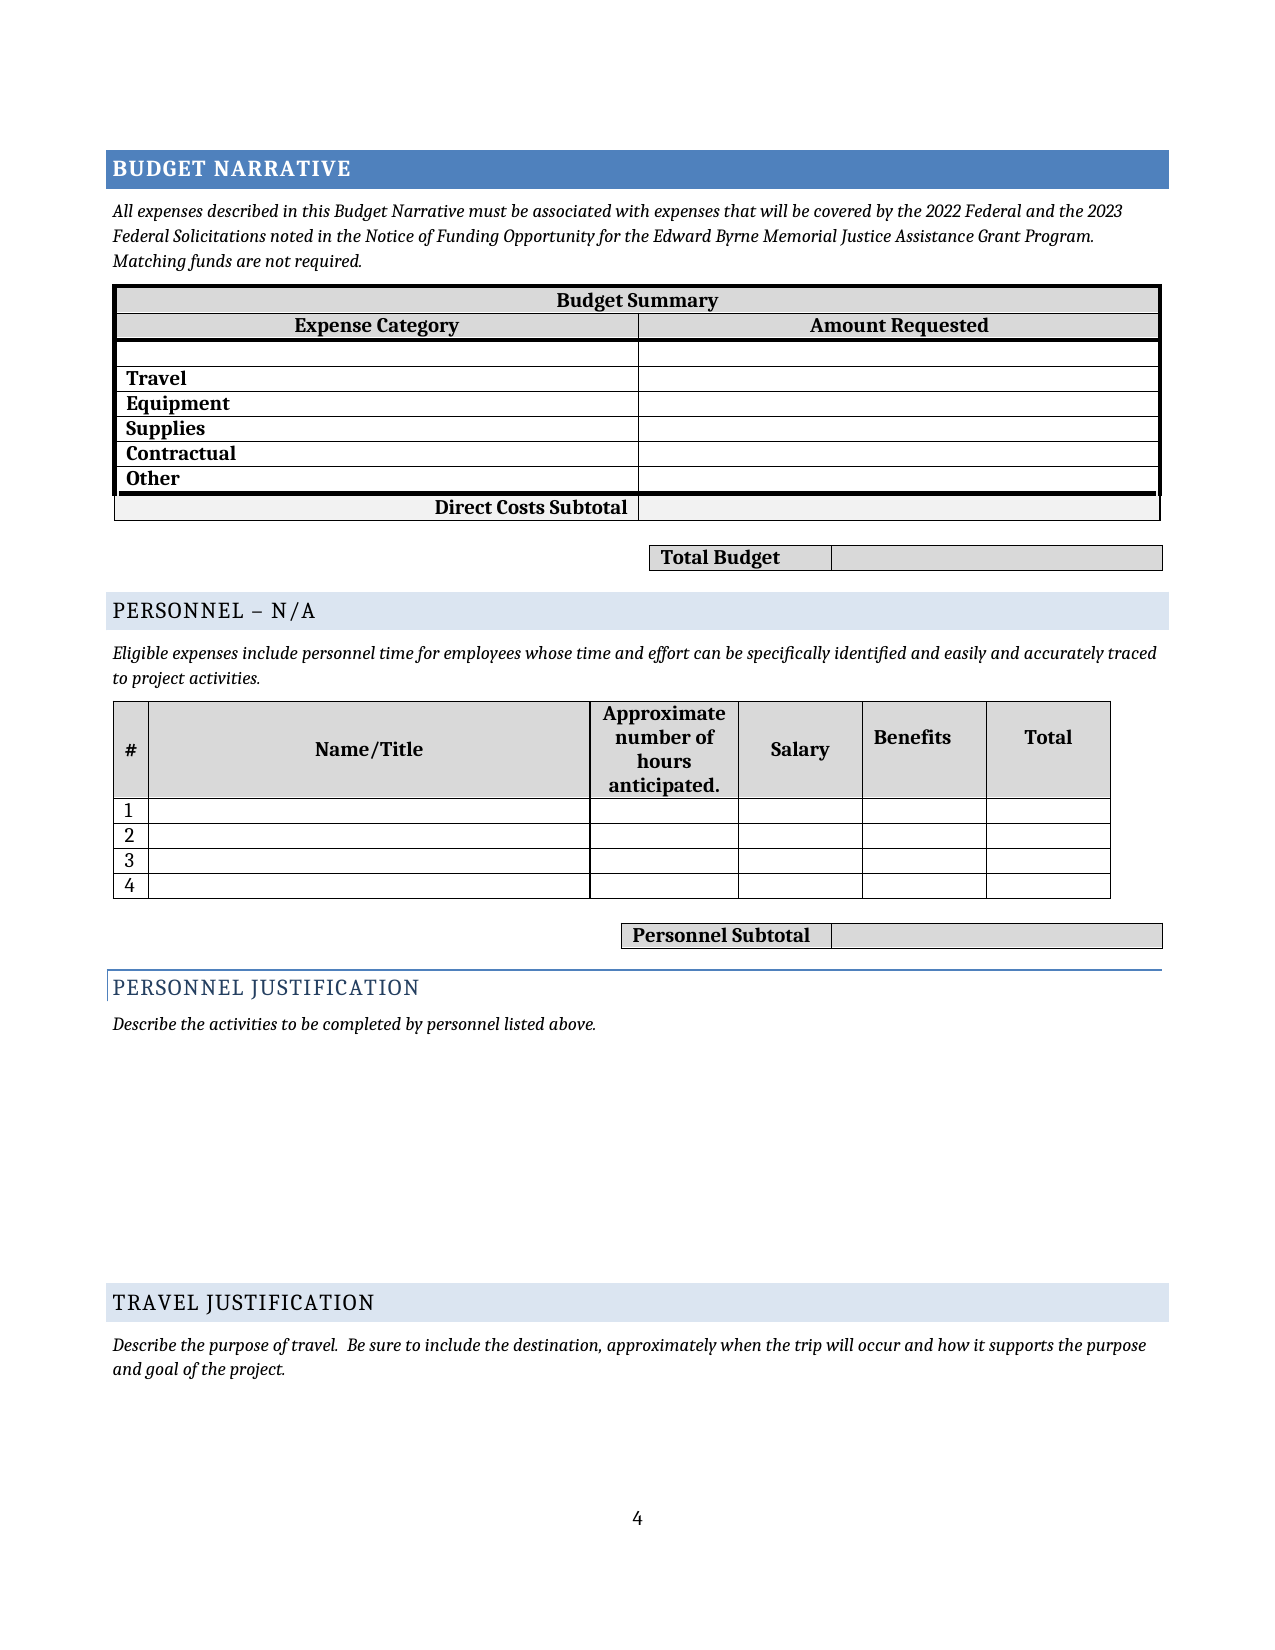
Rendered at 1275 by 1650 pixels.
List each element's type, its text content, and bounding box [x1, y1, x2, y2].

table_cell [149, 799, 589, 822]
subtitle Personnel – N/A [113, 598, 1162, 624]
table_cell [149, 824, 589, 847]
text Describe the activities to be completed by personnel listed above. [112, 1013, 1162, 1035]
table_header Approximate number of hours anticipated. [591, 702, 738, 797]
table_header Budget Summary [117, 288, 1158, 312]
table_cell [739, 849, 862, 872]
table_cell [591, 874, 738, 897]
table_cell [149, 874, 589, 897]
table_header [832, 546, 1162, 570]
table_header Name/Title [149, 702, 589, 797]
table_header # [114, 702, 148, 797]
table_cell [591, 849, 738, 872]
table_cell [639, 417, 1158, 441]
table_cell Contractual [117, 442, 638, 466]
table_cell [149, 849, 589, 872]
table_cell [639, 367, 1158, 391]
table_header [832, 924, 1162, 947]
table_cell [639, 491, 1159, 520]
table_cell Amount Requested [639, 314, 1158, 337]
table_cell [987, 874, 1110, 897]
table_cell Supplies [117, 417, 638, 441]
text Eligible expenses include personnel time for employees whose time and effort can be specifically identified and easily and accurately traced to project activities. [112, 643, 1162, 689]
table_cell [863, 799, 986, 822]
table_cell 2 [114, 824, 148, 847]
table_cell [987, 824, 1110, 847]
table_cell [739, 799, 862, 822]
subtitle Travel Justification [113, 1289, 1162, 1316]
table_cell [591, 824, 738, 847]
table_cell 1 [114, 799, 148, 822]
table_cell 4 [114, 874, 148, 897]
table_cell [739, 874, 862, 897]
table_cell [639, 342, 1158, 366]
table_cell [863, 874, 986, 897]
table_cell [863, 824, 986, 847]
table_cell [117, 342, 638, 366]
subtitle Budget Narrative [113, 156, 1162, 183]
text Describe the purpose of travel. Be sure to include the destination, approximately when the trip will occur and how it supports the purpose and goal of the project. [112, 1334, 1162, 1381]
table_cell Travel [117, 367, 638, 391]
table_cell [639, 467, 1158, 491]
table_cell [639, 442, 1158, 466]
table_header Benefits [863, 702, 986, 797]
subtitle Personnel Justification [108, 971, 1162, 1001]
table_cell [739, 824, 862, 847]
table_cell Other [117, 467, 638, 491]
table_cell [987, 799, 1110, 822]
table_header Salary [739, 702, 862, 797]
table_cell Direct Costs Subtotal [115, 491, 638, 520]
table_header Total [987, 702, 1110, 797]
table_cell [591, 799, 738, 822]
table_cell 3 [114, 849, 148, 872]
text All expenses described in this Budget Narrative must be associated with expenses that will be covered by the 2022 Federal and the 2023 Federal Solicitations noted in the Notice of Funding Opportunity for the Edward Byrne Memorial Justice Assistance Grant Program. Matching funds are not required. [112, 201, 1162, 272]
table_cell [863, 849, 986, 872]
table_header Total Budget [650, 546, 831, 570]
table_cell [639, 392, 1158, 416]
table_cell [987, 849, 1110, 872]
table_cell Equipment [117, 392, 638, 416]
table_cell Expense Category [117, 314, 638, 337]
table_header Personnel Subtotal [622, 924, 831, 947]
